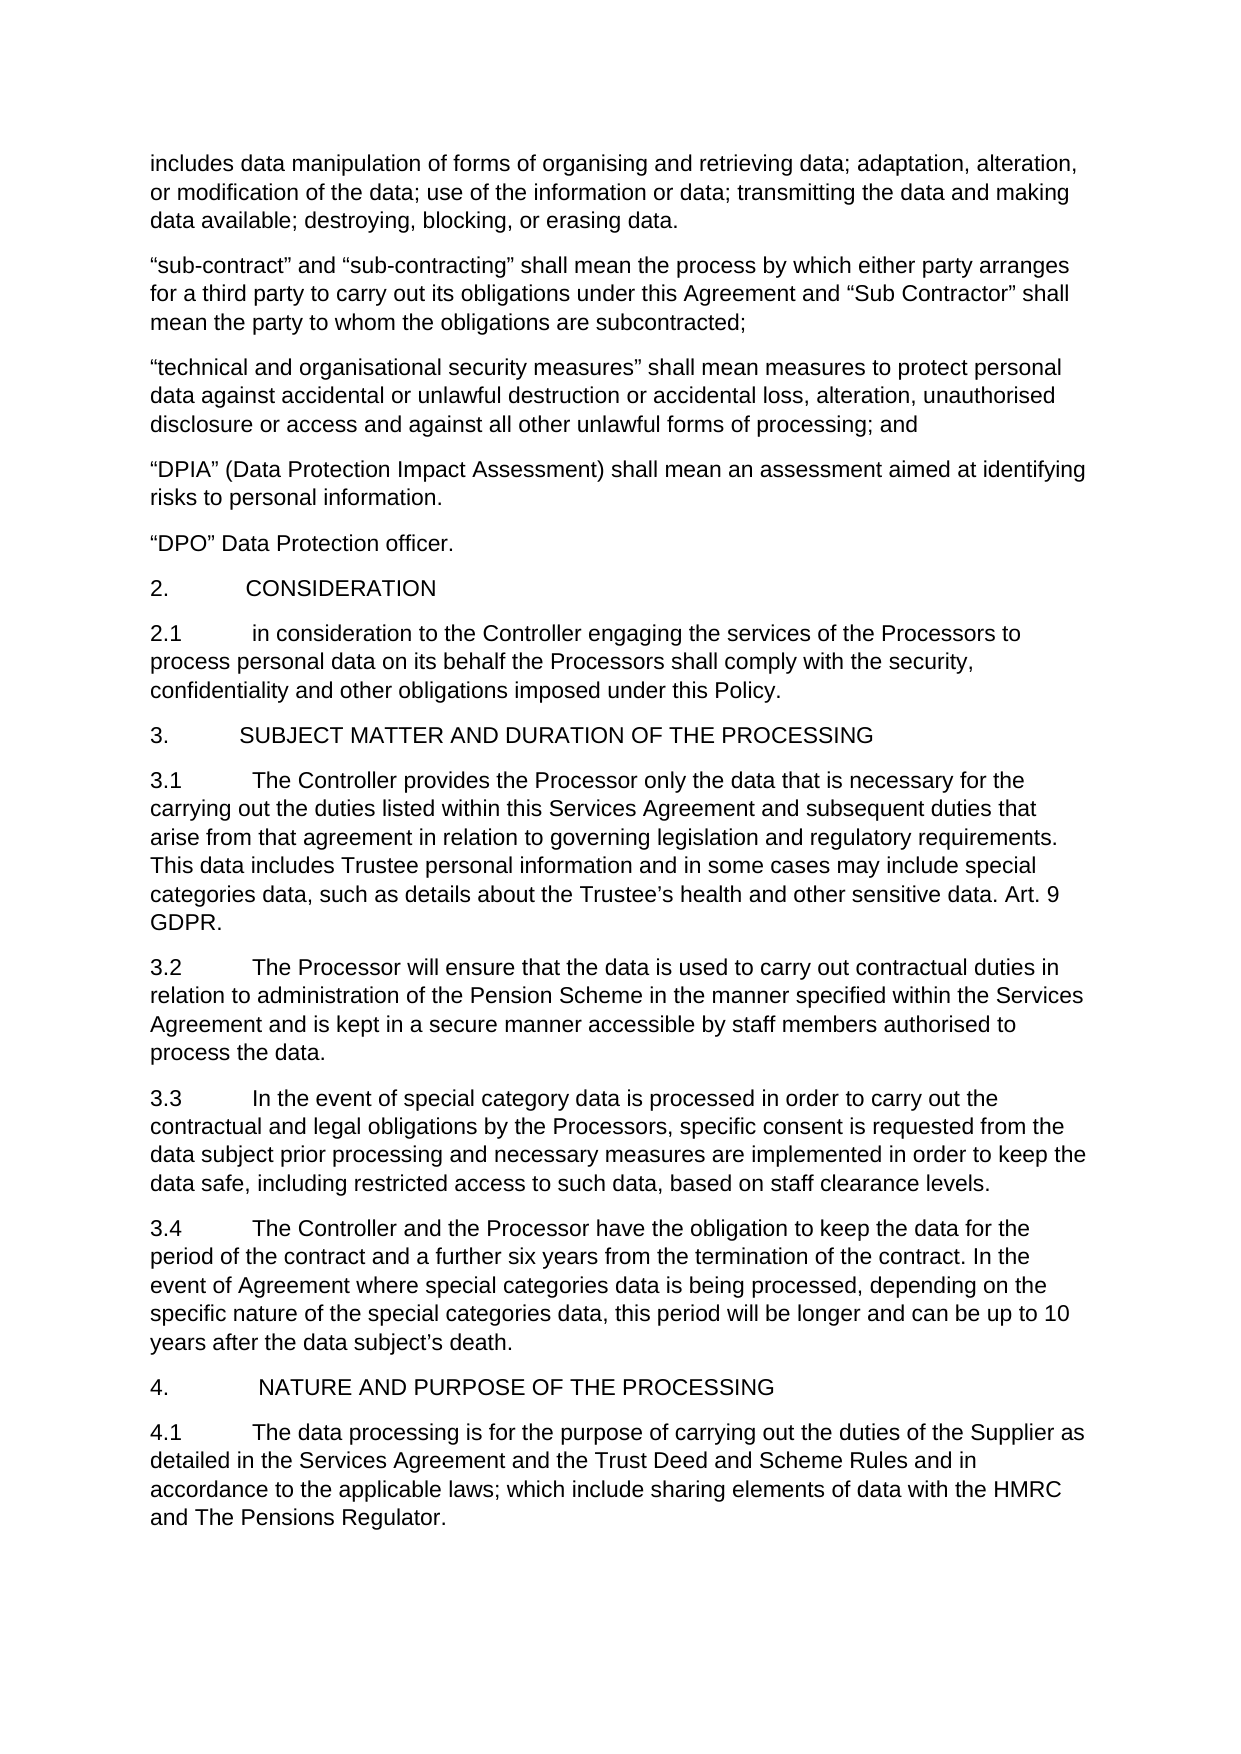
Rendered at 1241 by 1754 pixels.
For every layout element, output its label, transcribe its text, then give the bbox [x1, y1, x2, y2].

text “DPO” Data Protection officer. [150, 529, 1090, 556]
text 3.4 The Controller and the Processor have the obligation to keep the data for the period of the contract and a further six years from the termination of the contract. In the event of Agreement where special categories data is being processed, depending on the specific nature of the special categories data, this period will be longer and can be up to 10 years after the data subject’s death. [150, 1215, 1090, 1355]
text “technical and organisational security measures” shall mean measures to protect personal data against accidental or unlawful destruction or accidental loss, alteration, unauthorised disclosure or access and against all other unlawful forms of processing; and [150, 354, 1090, 437]
text “DPIA” (Data Protection Impact Assessment) shall mean an assessment aimed at identifying risks to personal information. [150, 456, 1090, 511]
text 3. SUBJECT MATTER AND DURATION OF THE PROCESSING [150, 722, 1090, 748]
text “sub-contract” and “sub-contracting” shall mean the process by which either party arranges for a third party to carry out its obligations under this Agreement and “Sub Contractor” shall mean the party to whom the obligations are subcontracted; [150, 252, 1090, 335]
text 4.1 The data processing is for the purpose of carrying out the duties of the Supplier as detailed in the Services Agreement and the Trust Deed and Scheme Rules and in accordance to the applicable laws; which include sharing elements of data with the HMRC and The Pensions Regulator. [150, 1419, 1090, 1531]
text 2. CONSIDERATION [150, 574, 1090, 601]
text 3.2 The Processor will ensure that the data is used to carry out contractual duties in relation to administration of the Pension Scheme in the manner specified within the Services Agreement and is kept in a secure manner accessible by staff members authorised to process the data. [150, 954, 1090, 1066]
text 2.1 in consideration to the Controller engaging the services of the Processors to process personal data on its behalf the Processors shall comply with the security, confidentiality and other obligations imposed under this Policy. [150, 620, 1090, 703]
text 4. NATURE AND PURPOSE OF THE PROCESSING [150, 1374, 1090, 1400]
text 3.1 The Controller provides the Processor only the data that is necessary for the carrying out the duties listed within this Services Agreement and subsequent duties that arise from that agreement in relation to governing legislation and regulatory requirements. This data includes Trustee personal information and in some cases may include special categories data, such as details about the Trustee’s health and other sensitive data. Art. 9 GDPR. [150, 767, 1090, 935]
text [150, 150, 1090, 233]
text 3.3 In the event of special category data is processed in order to carry out the contractual and legal obligations by the Processors, specific consent is requested from the data subject prior processing and necessary measures are implemented in order to keep the data safe, including restricted access to such data, based on staff clearance levels. [150, 1084, 1090, 1196]
